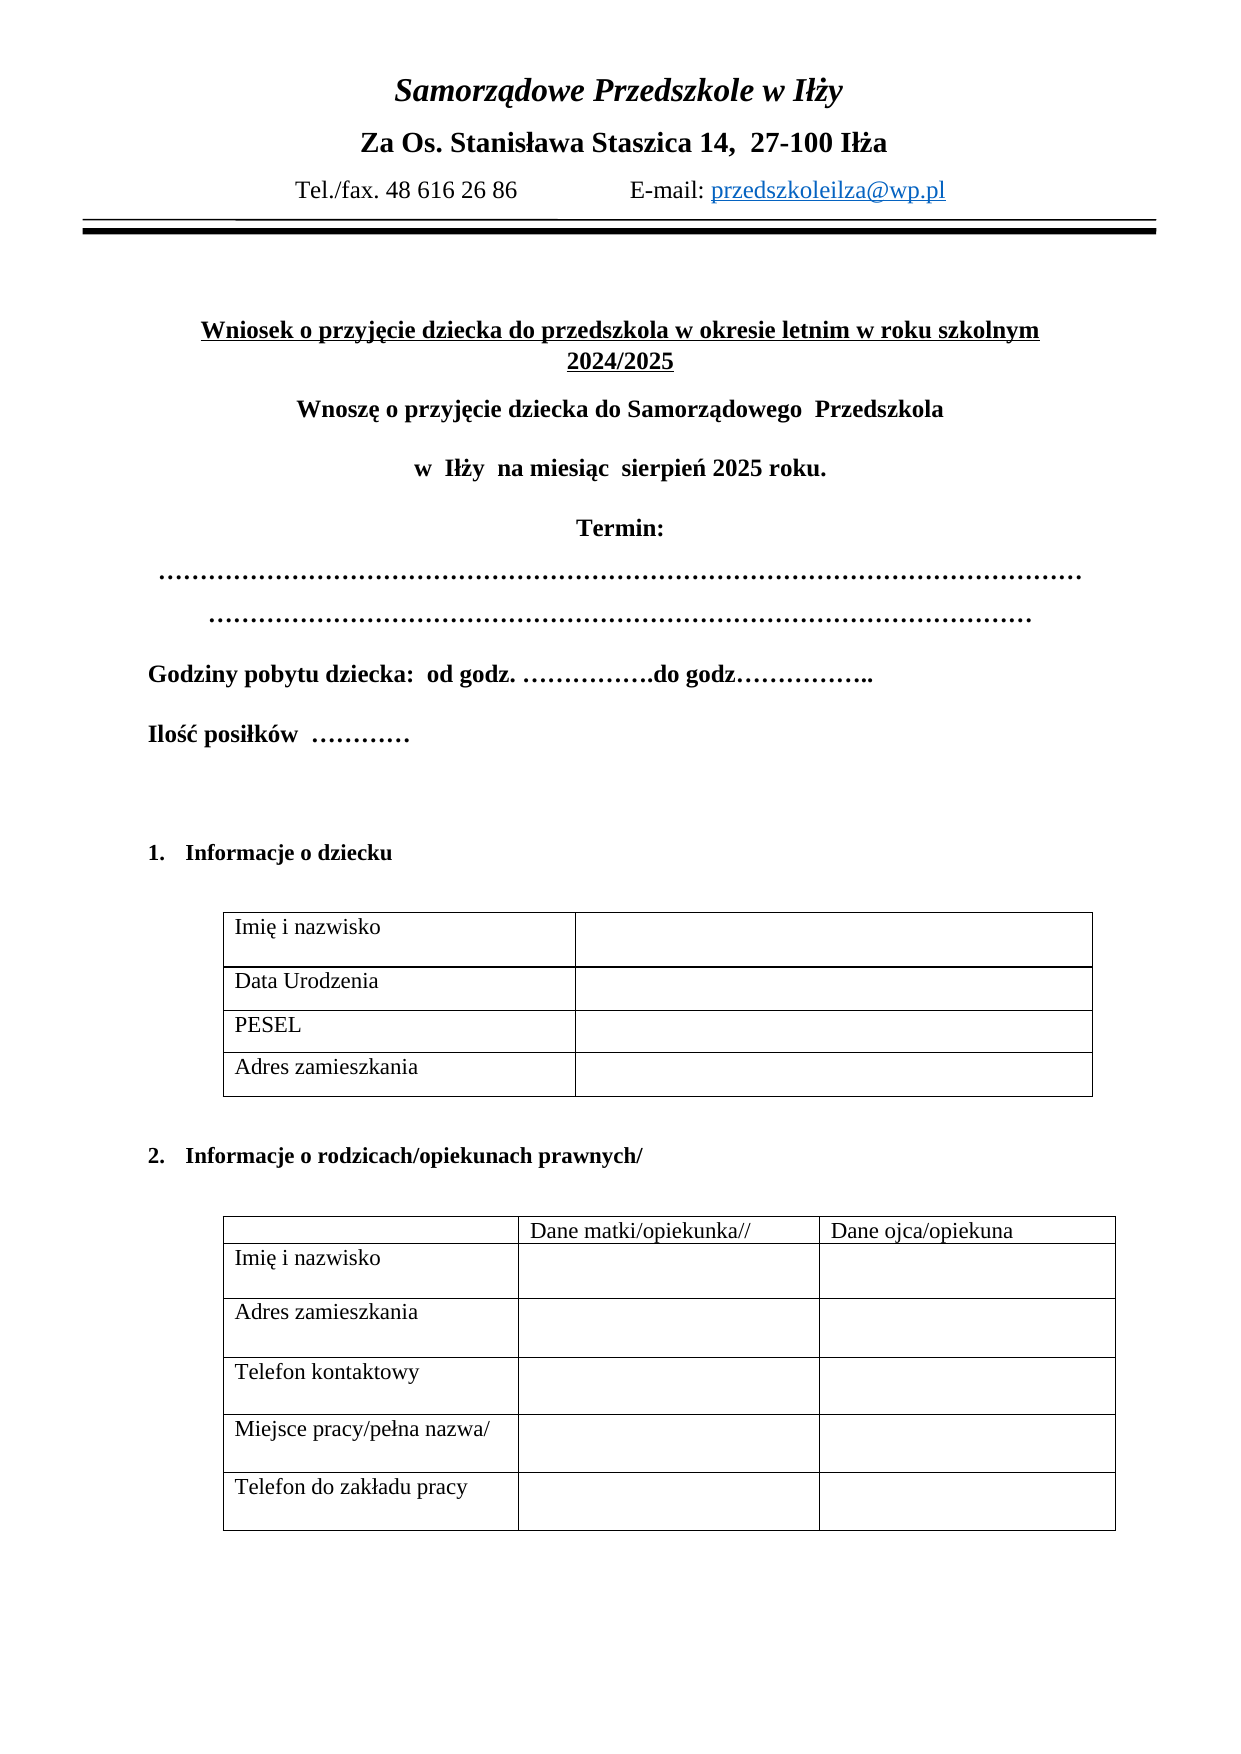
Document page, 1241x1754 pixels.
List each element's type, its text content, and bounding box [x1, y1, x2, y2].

table_cell [820, 1358, 1115, 1414]
table_cell [519, 1473, 819, 1530]
table_cell Data Urodzenia [224, 968, 575, 1009]
table_cell Telefon kontaktowy [224, 1358, 518, 1414]
table_header Dane matki/opiekunka// [519, 1217, 819, 1243]
table_cell PESEL [224, 1011, 575, 1052]
text Termin: ………………………………………………………………………………………………………………………………………………………………………………………… [148, 513, 1093, 628]
table_cell [519, 1244, 819, 1297]
table_cell [519, 1299, 819, 1357]
table_cell Telefon do zakładu pracy [224, 1473, 518, 1530]
table_cell [576, 968, 1092, 1009]
table_cell Miejsce pracy/pełna nazwa/ [224, 1415, 518, 1472]
table_cell [820, 1415, 1115, 1472]
table_cell Adres zamieszkania [224, 1053, 575, 1096]
text Wnoszę o przyjęcie dziecka do Samorządowego Przedszkola [148, 394, 1093, 422]
text w Iłży na miesiąc sierpień 2025 roku. [148, 453, 1093, 482]
table_cell Adres zamieszkania [224, 1299, 518, 1357]
table_cell [820, 1473, 1115, 1530]
text Wniosek o przyjęcie dziecka do przedszkola w okresie letnim w roku szkolnym 2024/2025 [148, 315, 1093, 375]
table_cell [576, 1011, 1092, 1052]
text Godziny pobytu dziecka: od godz. …………….do godz…………….. [148, 659, 1093, 688]
table_header [224, 1217, 518, 1243]
text Ilość posiłków ………… [148, 719, 1093, 748]
text Za Os. Stanisława Staszica 14, 27-100 Iłża [148, 125, 1093, 158]
text Samorządowe Przedszkole w Iłży [148, 70, 1093, 108]
table_header Dane ojca/opiekuna [820, 1217, 1115, 1243]
table_cell [519, 1358, 819, 1414]
table_header [576, 913, 1092, 966]
table_cell Imię i nazwisko [224, 1244, 518, 1297]
table_header Imię i nazwisko [224, 913, 575, 966]
text Tel./fax. 48 616 26 86 E-mail: przedszkoleilza@wp.pl [148, 175, 1093, 204]
table_cell [820, 1299, 1115, 1357]
list Informacje o rodzicach/opiekunach prawnych/ [148, 1142, 1093, 1169]
list Informacje o dziecku [148, 839, 1093, 865]
table_cell [519, 1415, 819, 1472]
table_cell [576, 1053, 1092, 1096]
table_cell [820, 1244, 1115, 1297]
